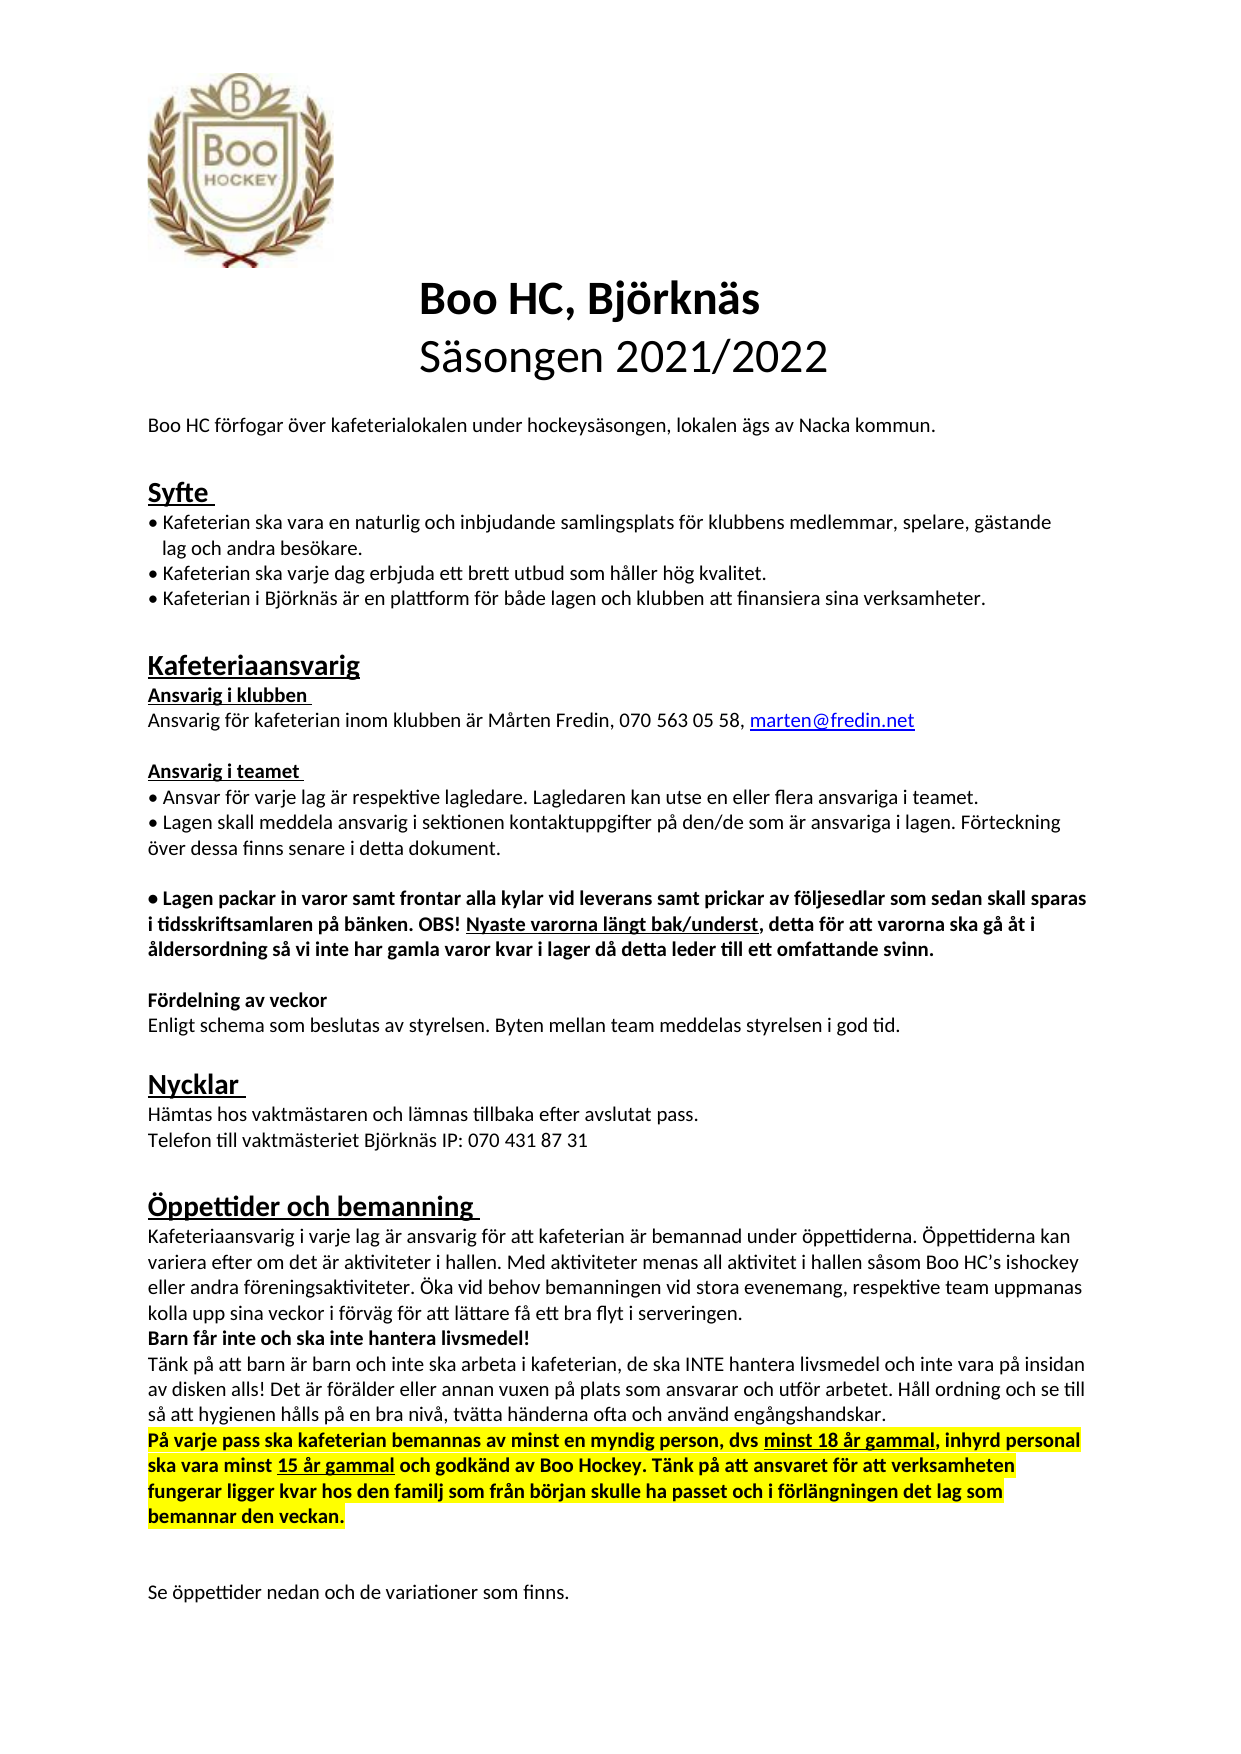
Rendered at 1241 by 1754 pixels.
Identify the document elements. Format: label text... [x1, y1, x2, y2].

text Boo HC förfogar över kafeterialokalen under hockeysäsongen, lokalen ägs av Nacka kommun. [148, 413, 1093, 438]
text • Lagen packar in varor samt frontar alla kylar vid leverans samt prickar av följesedlar som sedan skall sparas i tidsskriftsamlaren på bänken. OBS! Nyaste varorna längt bak/underst, detta för att varorna ska gå åt i åldersordning så vi inte har gamla varor kvar i lager då detta leder till ett omfattande svinn. [148, 886, 1093, 962]
text Öppettider och bemanning [148, 1188, 1093, 1224]
text Syfte [148, 474, 1093, 509]
text Barn får inte och ska inte hantera livsmedel! [148, 1325, 1093, 1351]
text • Kafeterian ska varje dag erbjuda ett brett utbud som håller hög kvalitet. [148, 560, 1093, 586]
text Nycklar [148, 1066, 1093, 1102]
text Tänk på att barn är barn och inte ska arbeta i kafeterian, de ska INTE hantera livsmedel och inte vara på insidan av disken alls! Det är förälder eller annan vuxen på plats som ansvarar och utför arbetet. Håll ordning och se till så att hygienen hålls på en bra nivå, tvätta händerna ofta och använd engångshandskar. [148, 1351, 1093, 1427]
text Telefon till vaktmästeriet Björknäs IP: 070 431 87 31 [148, 1127, 1093, 1152]
text Hämtas hos vaktmästaren och lämnas tillbaka efter avslutat pass. [148, 1102, 1093, 1127]
text Fördelning av veckor [148, 987, 1093, 1013]
text Kafeteriaansvarig i varje lag är ansvarig för att kafeterian är bemannad under öppettiderna. Öppettiderna kan variera efter om det är aktiviteter i hallen. Med aktiviteter menas all aktivitet i hallen såsom Boo HC’s ishockey eller andra föreningsaktiviteter. Öka vid behov bemanningen vid stora evenemang, respektive team uppmanas kolla upp sina veckor i förväg för att lättare få ett bra flyt i serveringen. [148, 1224, 1093, 1325]
text Enligt schema som beslutas av styrelsen. Byten mellan team meddelas styrelsen i god tid. [148, 1013, 1093, 1038]
text • Kafeterian i Björknäs är en plattform för både lagen och klubben att finansiera sina verksamheter. [148, 586, 1093, 611]
text lag och andra besökare. [148, 535, 1093, 560]
picture [147, 73, 334, 268]
text Kafeteriaansvarig [148, 647, 1093, 682]
text Se öppettider nedan och de variationer som finns. [148, 1579, 1093, 1605]
text På varje pass ska kafeterian bemannas av minst en myndig person, dvs minst 18 år gammal, inhyrd personal ska vara minst 15 år gammal och godkänd av Boo Hockey. Tänk på att ansvaret för att verksamheten fungerar ligger kvar hos den familj som från början skulle ha passet och i förlängningen det lag som bemannar den veckan. [148, 1427, 1093, 1529]
text Ansvarig i klubben [148, 682, 1093, 708]
text • Ansvar för varje lag är respektive lagledare. Lagledaren kan utse en eller flera ansvariga i teamet. [148, 784, 1093, 809]
text • Lagen skall meddela ansvarig i sektionen kontaktuppgifter på den/de som är ansvariga i lagen. Förteckning över dessa finns senare i detta dokument. [148, 809, 1093, 860]
text • Kafeterian ska vara en naturlig och inbjudande samlingsplats för klubbens medlemmar, spelare, gästande [148, 509, 1093, 535]
text Ansvarig i teamet [148, 758, 1093, 784]
text Ansvarig för kafeterian inom klubben är Mårten Fredin, 070 563 05 58, marten@fredin.net [148, 708, 1093, 733]
